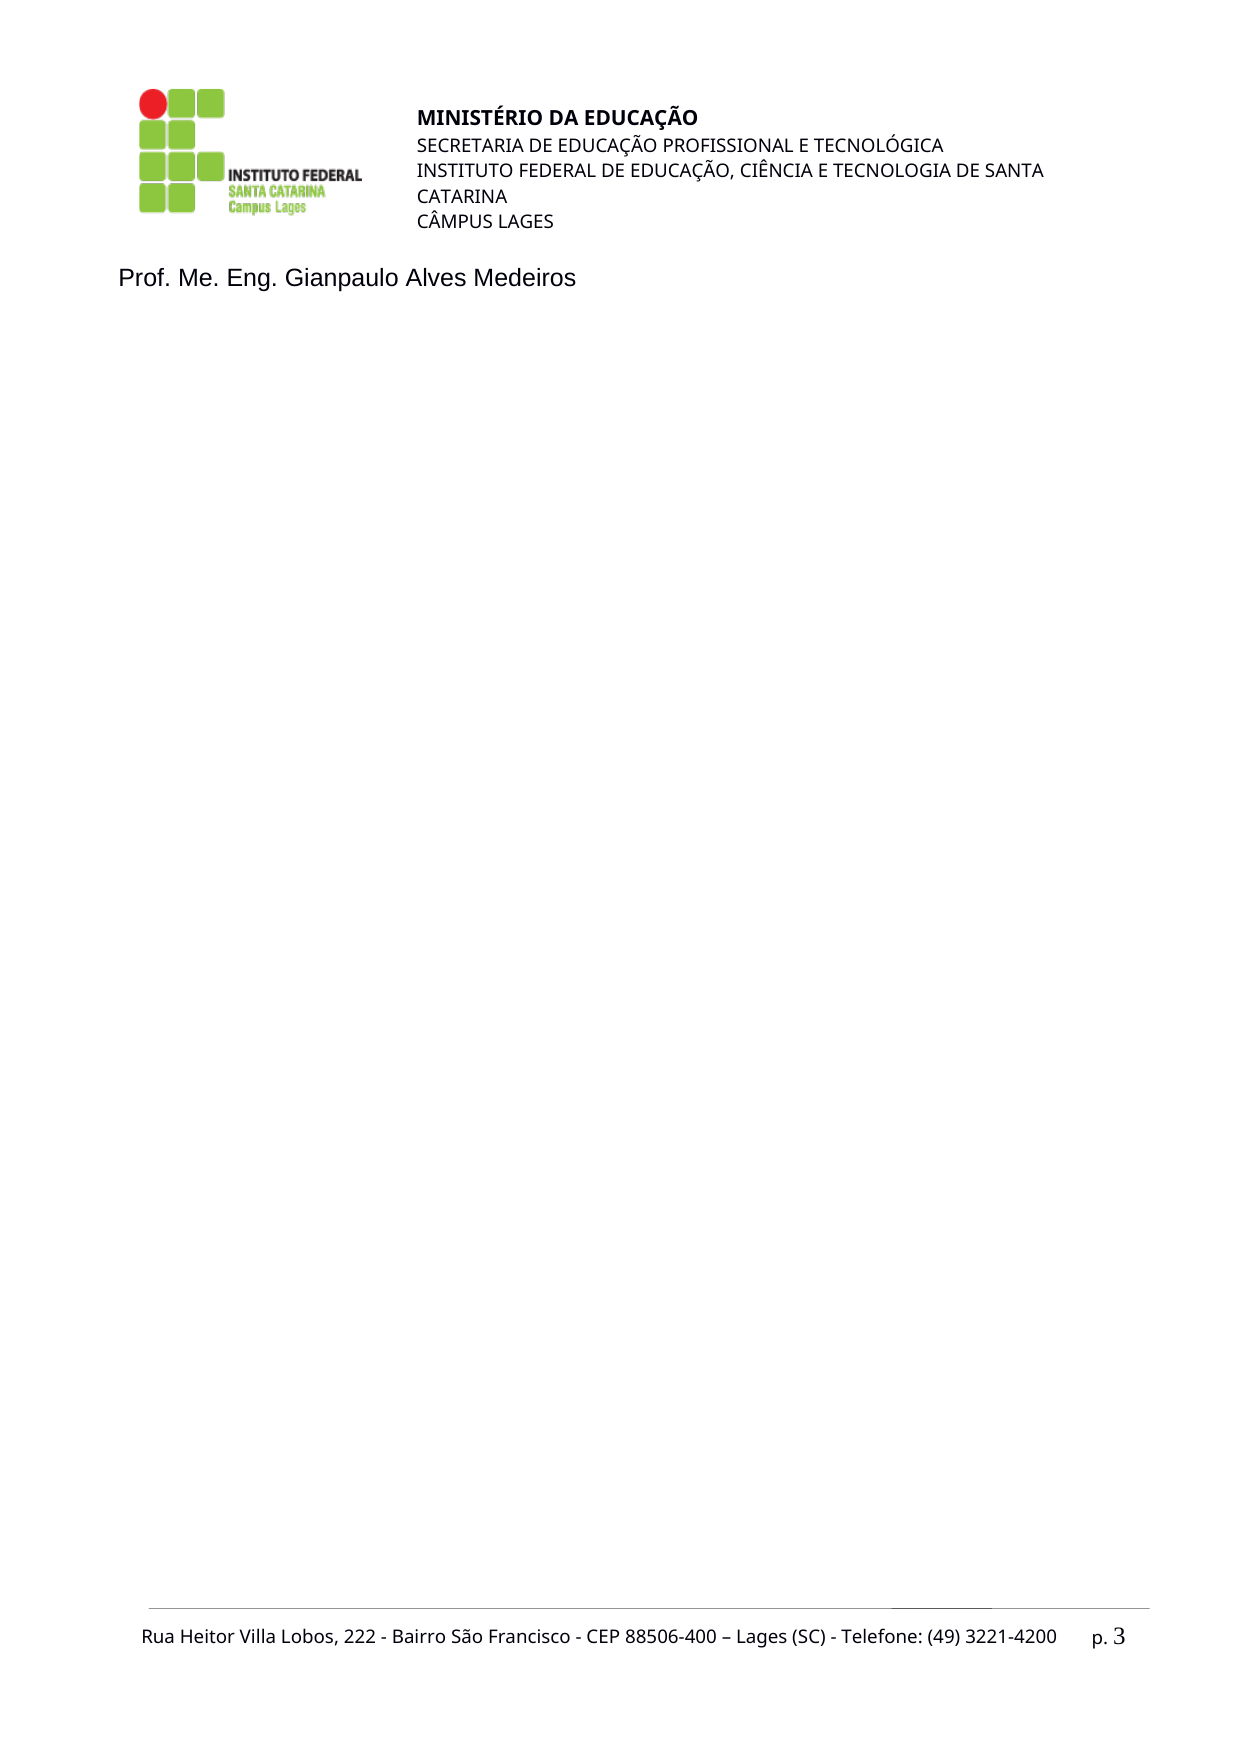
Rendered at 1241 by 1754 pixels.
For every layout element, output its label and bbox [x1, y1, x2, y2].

picture [139, 75, 393, 216]
